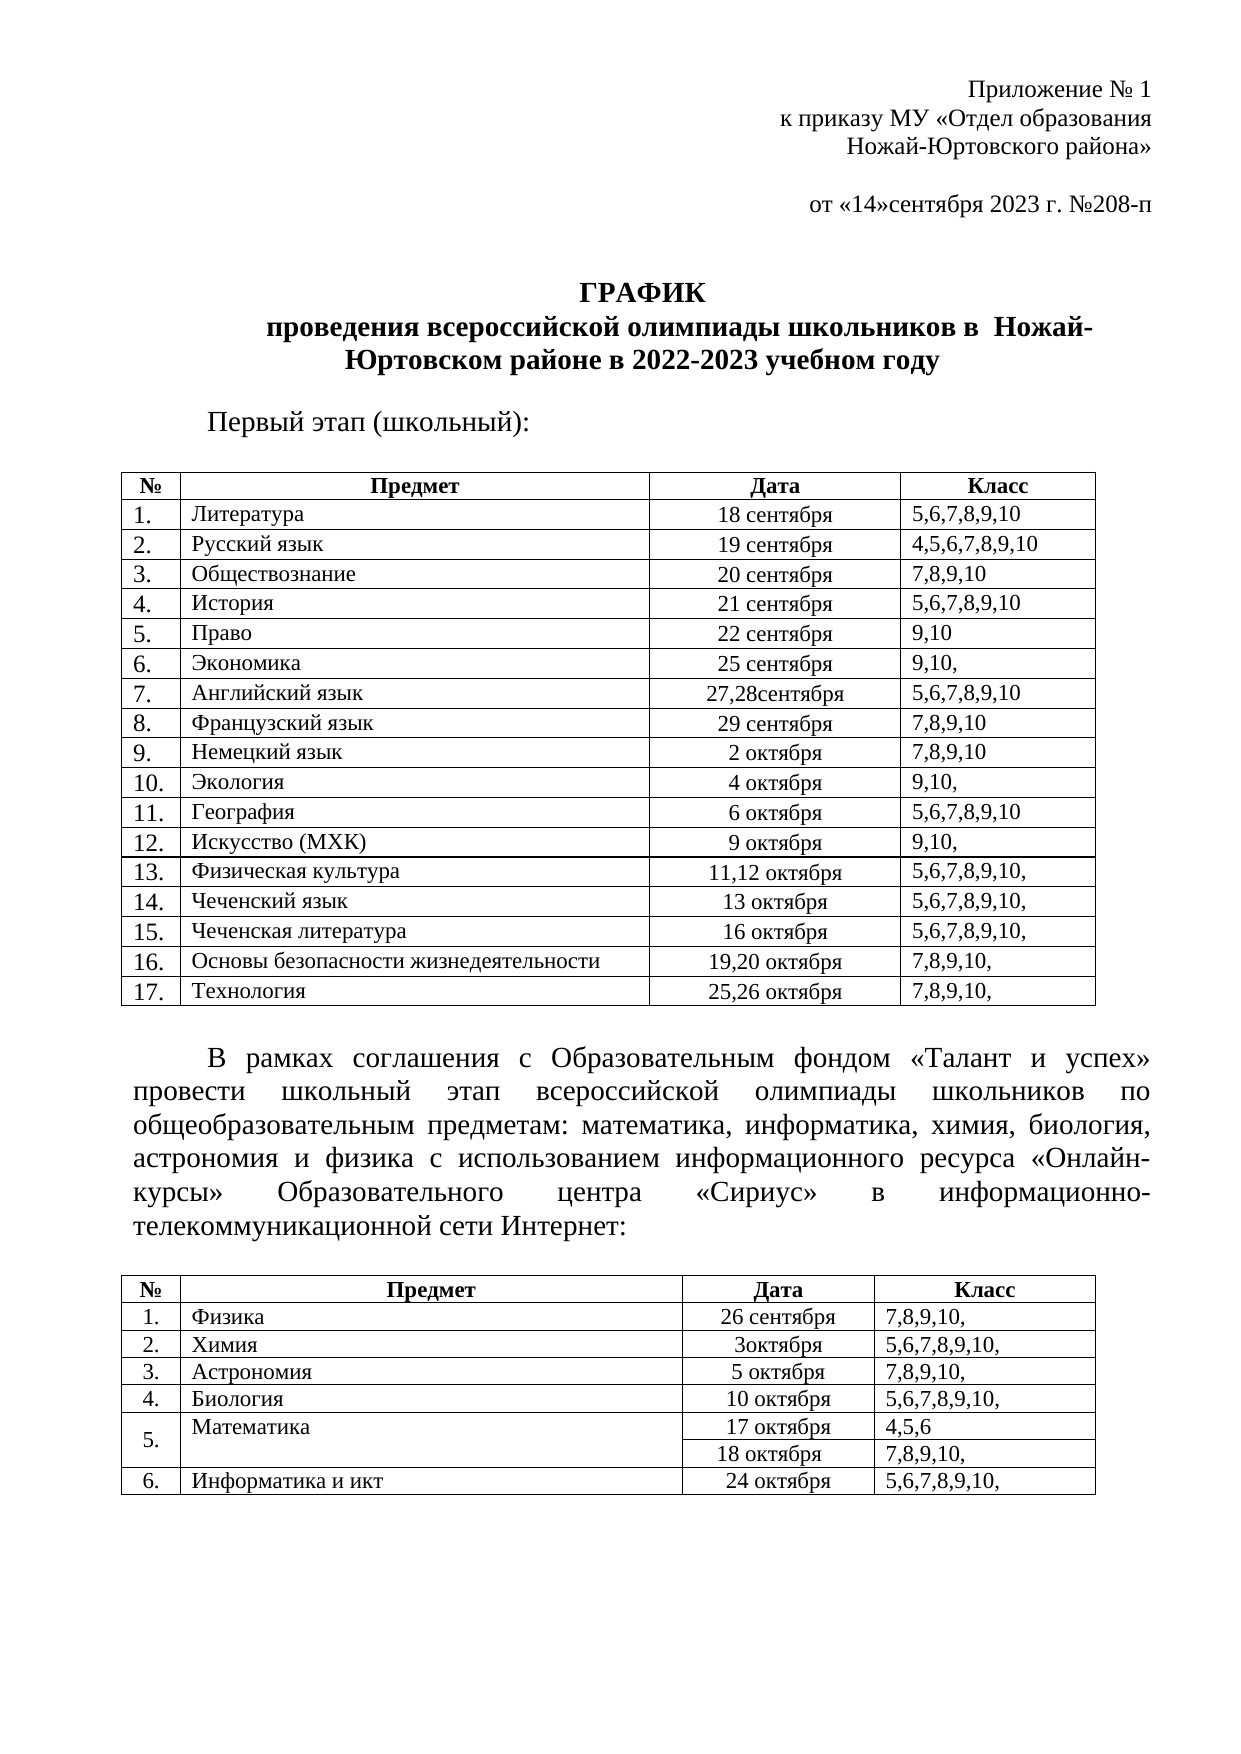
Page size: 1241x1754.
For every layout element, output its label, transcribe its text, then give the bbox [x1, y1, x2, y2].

table_cell [122, 560, 180, 588]
table_cell 16 октября [650, 917, 900, 946]
table_cell 19 сентября [650, 530, 900, 558]
table_header Предмет [181, 1276, 682, 1302]
text Приложение № 1 [133, 74, 1152, 103]
table_cell 18 октября [683, 1440, 874, 1467]
table_cell 7,8,9,10, [875, 1440, 1095, 1467]
table_cell 7,8,9,10, [901, 947, 1095, 976]
table_cell Право [181, 619, 649, 648]
table_cell [122, 858, 180, 886]
table_cell Обществознание [181, 560, 649, 588]
table_cell 27,28сентября [650, 679, 900, 707]
table_cell 4 октября [650, 768, 900, 797]
table_cell 7,8,9,10 [901, 738, 1095, 767]
table_cell 5 октября [683, 1358, 874, 1384]
table_cell Физика [181, 1303, 682, 1329]
table_cell 9,10, [901, 828, 1095, 856]
table_cell 5,6,7,8,9,10 [901, 798, 1095, 827]
table_cell [122, 917, 180, 946]
table_cell 9,10 [901, 619, 1095, 648]
table_cell [122, 887, 180, 916]
table_header Дата [683, 1276, 874, 1302]
table_header Класс [875, 1276, 1095, 1302]
table_cell 5,6,7,8,9,10 [901, 679, 1095, 707]
table_cell [122, 500, 180, 529]
table_cell Чеченский язык [181, 887, 649, 916]
table_cell 9 октября [650, 828, 900, 856]
table_cell Искусство (МХК) [181, 828, 649, 856]
table_cell [122, 798, 180, 827]
table_cell 7,8,9,10 [901, 709, 1095, 737]
table_cell 6. [122, 1468, 180, 1494]
table_cell 4,5,6 [875, 1413, 1095, 1439]
text от «14»сентября 2023 г. №208-п [133, 189, 1152, 218]
table_cell 3. [122, 1358, 180, 1384]
table_cell География [181, 798, 649, 827]
table_cell 6 октября [650, 798, 900, 827]
table_cell [122, 768, 180, 797]
table_cell 13 октября [650, 887, 900, 916]
table_cell 21 сентября [650, 589, 900, 618]
text ГРАФИК [133, 275, 1152, 309]
table_cell Экология [181, 768, 649, 797]
table_cell Английский язык [181, 679, 649, 707]
table_cell 7,8,9,10, [875, 1303, 1095, 1329]
table_cell 5,6,7,8,9,10, [875, 1331, 1095, 1357]
table_cell Литература [181, 500, 649, 529]
table_cell Астрономия [181, 1358, 682, 1384]
table_header № [122, 473, 180, 499]
table_header Класс [901, 473, 1095, 499]
table_cell 3октября [683, 1331, 874, 1357]
table_cell [122, 709, 180, 737]
table_cell [122, 589, 180, 618]
table_cell [122, 649, 180, 678]
text Ножай-Юртовского района» [133, 131, 1152, 160]
text проведения всероссийской олимпиады школьников в Ножай-Юртовском районе в 2022-2023 учебном году [133, 309, 1152, 376]
table_cell 7,8,9,10 [901, 560, 1095, 588]
table_cell [122, 738, 180, 767]
table_cell Основы безопасности жизнедеятельности [181, 947, 649, 976]
table_cell 1. [122, 1303, 180, 1329]
table_cell 26 сентября [683, 1303, 874, 1329]
table_cell [122, 977, 180, 1005]
table_cell Математика [181, 1413, 682, 1467]
table_cell Технология [181, 977, 649, 1005]
table_cell 4,5,6,7,8,9,10 [901, 530, 1095, 558]
table_cell 20 сентября [650, 560, 900, 588]
table_cell 25,26 октября [650, 977, 900, 1005]
table_cell 5,6,7,8,9,10, [901, 917, 1095, 946]
table_cell Французский язык [181, 709, 649, 737]
table_cell Физическая культура [181, 858, 649, 886]
table_cell 5,6,7,8,9,10, [875, 1385, 1095, 1412]
table_cell 10 октября [683, 1385, 874, 1412]
table_cell 5,6,7,8,9,10 [901, 589, 1095, 618]
table_cell 2. [122, 1331, 180, 1357]
table_cell 2 октября [650, 738, 900, 767]
table_cell 19,20 октября [650, 947, 900, 976]
text В рамках соглашения с Образовательным фондом «Талант и успех» провести школьный этап всероссийской олимпиады школьников по общеобразовательным предметам: математика, информатика, химия, биология, астрономия и физика с использованием информационного ресурса «Онлайн-курсы» Образовательного центра «Сириус» в информационно-телекоммуникационной сети Интернет: [133, 1040, 1152, 1241]
table_cell 9,10, [901, 768, 1095, 797]
table_cell [122, 679, 180, 707]
table_cell 4. [122, 1385, 180, 1412]
table_cell [122, 947, 180, 976]
table_cell 18 сентября [650, 500, 900, 529]
table_cell Химия [181, 1331, 682, 1357]
table_cell Немецкий язык [181, 738, 649, 767]
table_cell 25 сентября [650, 649, 900, 678]
table_cell Русский язык [181, 530, 649, 558]
table_cell 5. [122, 1413, 180, 1467]
table_header № [122, 1276, 180, 1302]
table_cell 29 сентября [650, 709, 900, 737]
table_cell 22 сентября [650, 619, 900, 648]
table_cell 5,6,7,8,9,10, [901, 887, 1095, 916]
table_cell 9,10, [901, 649, 1095, 678]
table_cell 24 октября [683, 1468, 874, 1494]
table_cell Информатика и икт [181, 1468, 682, 1494]
table_cell [122, 530, 180, 558]
table_header Дата [650, 473, 900, 499]
table_cell 11,12 октября [650, 858, 900, 886]
table_cell Биология [181, 1385, 682, 1412]
table_cell 5,6,7,8,9,10 [901, 500, 1095, 529]
table_cell Чеченская литература [181, 917, 649, 946]
table_cell 7,8,9,10, [875, 1358, 1095, 1384]
table_cell [122, 828, 180, 856]
table_cell 5,6,7,8,9,10, [875, 1468, 1095, 1494]
table_cell [122, 619, 180, 648]
table_cell 17 октября [683, 1413, 874, 1439]
text Первый этап (школьный): [133, 404, 1152, 438]
table_cell История [181, 589, 649, 618]
table_cell Экономика [181, 649, 649, 678]
table_cell 5,6,7,8,9,10, [901, 858, 1095, 886]
text к приказу МУ «Отдел образования [133, 103, 1152, 131]
table_cell 7,8,9,10, [901, 977, 1095, 1005]
table_header Предмет [181, 473, 649, 499]
